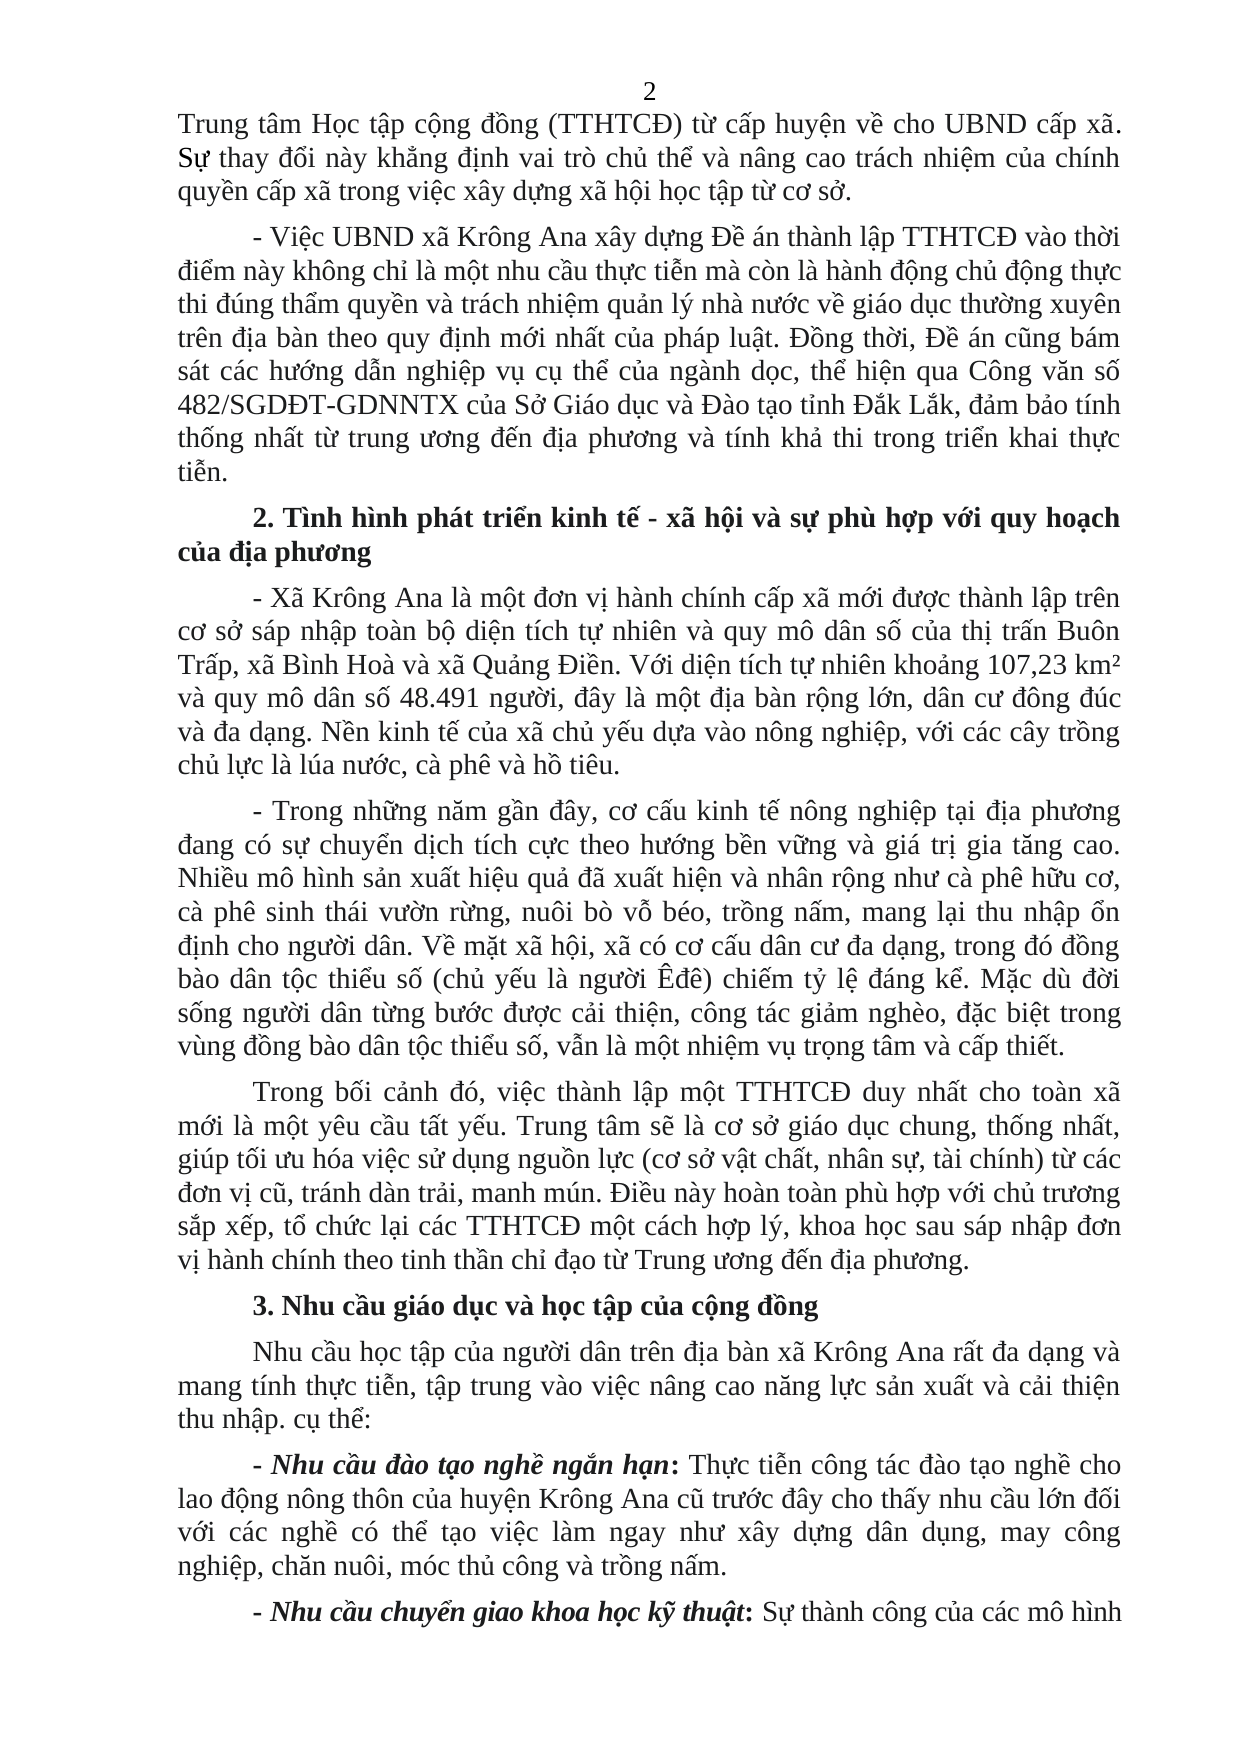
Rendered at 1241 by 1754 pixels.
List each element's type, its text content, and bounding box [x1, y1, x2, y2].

text - Việc UBND xã Krông Ana xây dựng Đề án thành lập TTHTCĐ vào thời điểm này không chỉ là một nhu cầu thực tiễn mà còn là hành động chủ động thực thi đúng thẩm quyền và trách nhiệm quản lý nhà nước về giáo dục thường xuyên trên địa bàn theo quy định mới nhất của pháp luật. Đồng thời, Đề án cũng bám sát các hướng dẫn nghiệp vụ cụ thể của ngành dọc, thể hiện qua Công văn số 482/SGDĐT-GDNNTX của Sở Giáo dục và Đào tạo tỉnh Đắk Lắk, đảm bảo tính thống nhất từ trung ương đến địa phương và tính khả thi trong triển khai thực tiễn. [177, 219, 1122, 488]
text Trong bối cảnh đó, việc thành lập một TTHTCĐ duy nhất cho toàn xã mới là một yêu cầu tất yếu. Trung tâm sẽ là cơ sở giáo dục chung, thống nhất, giúp tối ưu hóa việc sử dụng nguồn lực (cơ sở vật chất, nhân sự, tài chính) từ các đơn vị cũ, tránh dàn trải, manh mún. Điều này hoàn toàn phù hợp với chủ trương sắp xếp, tổ chức lại các TTHTCĐ một cách hợp lý, khoa học sau sáp nhập đơn vị hành chính theo tinh thần chỉ đạo từ Trung ương đến địa phương. [177, 1074, 1122, 1276]
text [177, 106, 1122, 207]
text - Nhu cầu đào tạo nghề ngắn hạn: Thực tiễn công tác đào tạo nghề cho lao động nông thôn của huyện Krông Ana cũ trước đây cho thấy nhu cầu lớn đối với các nghề có thể tạo việc làm ngay như xây dựng dân dụng, may công nghiệp, chăn nuôi, móc thủ công và trồng nấm. [177, 1447, 1122, 1581]
text - Trong những năm gần đây, cơ cấu kinh tế nông nghiệp tại địa phương đang có sự chuyển dịch tích cực theo hướng bền vững và giá trị gia tăng cao. Nhiều mô hình sản xuất hiệu quả đã xuất hiện và nhân rộng như cà phê hữu cơ, cà phê sinh thái vườn rừng, nuôi bò vỗ béo, trồng nấm, mang lại thu nhập ổn định cho người dân. Về mặt xã hội, xã có cơ cấu dân cư đa dạng, trong đó đồng bào dân tộc thiểu số (chủ yếu là người Êđê) chiếm tỷ lệ đáng kể. Mặc dù đời sống người dân từng bước được cải thiện, công tác giảm nghèo, đặc biệt trong vùng đồng bào dân tộc thiểu số, vẫn là một nhiệm vụ trọng tâm và cấp thiết. [177, 793, 1122, 1062]
text - Xã Krông Ana là một đơn vị hành chính cấp xã mới được thành lập trên cơ sở sáp nhập toàn bộ diện tích tự nhiên và quy mô dân số của thị trấn Buôn Trấp, xã Bình Hoà và xã Quảng Điền. Với diện tích tự nhiên khoảng 107,23 km² và quy mô dân số 48.491 người, đây là một địa bàn rộng lớn, dân cư đông đúc và đa dạng. Nền kinh tế của xã chủ yếu dựa vào nông nghiệp, với các cây trồng chủ lực là lúa nước, cà phê và hồ tiêu. [177, 580, 1122, 781]
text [177, 1594, 1122, 1627]
subtitle 3. Nhu cầu giáo dục và học tập của cộng đồng [177, 1288, 1122, 1322]
subtitle 2. Tình hình phát triển kinh tế - xã hội và sự phù hợp với quy hoạch của địa phương [177, 500, 1122, 567]
text Nhu cầu học tập của người dân trên địa bàn xã Krông Ana rất đa dạng và mang tính thực tiễn, tập trung vào việc nâng cao năng lực sản xuất và cải thiện thu nhập. cụ thể: [177, 1334, 1122, 1435]
